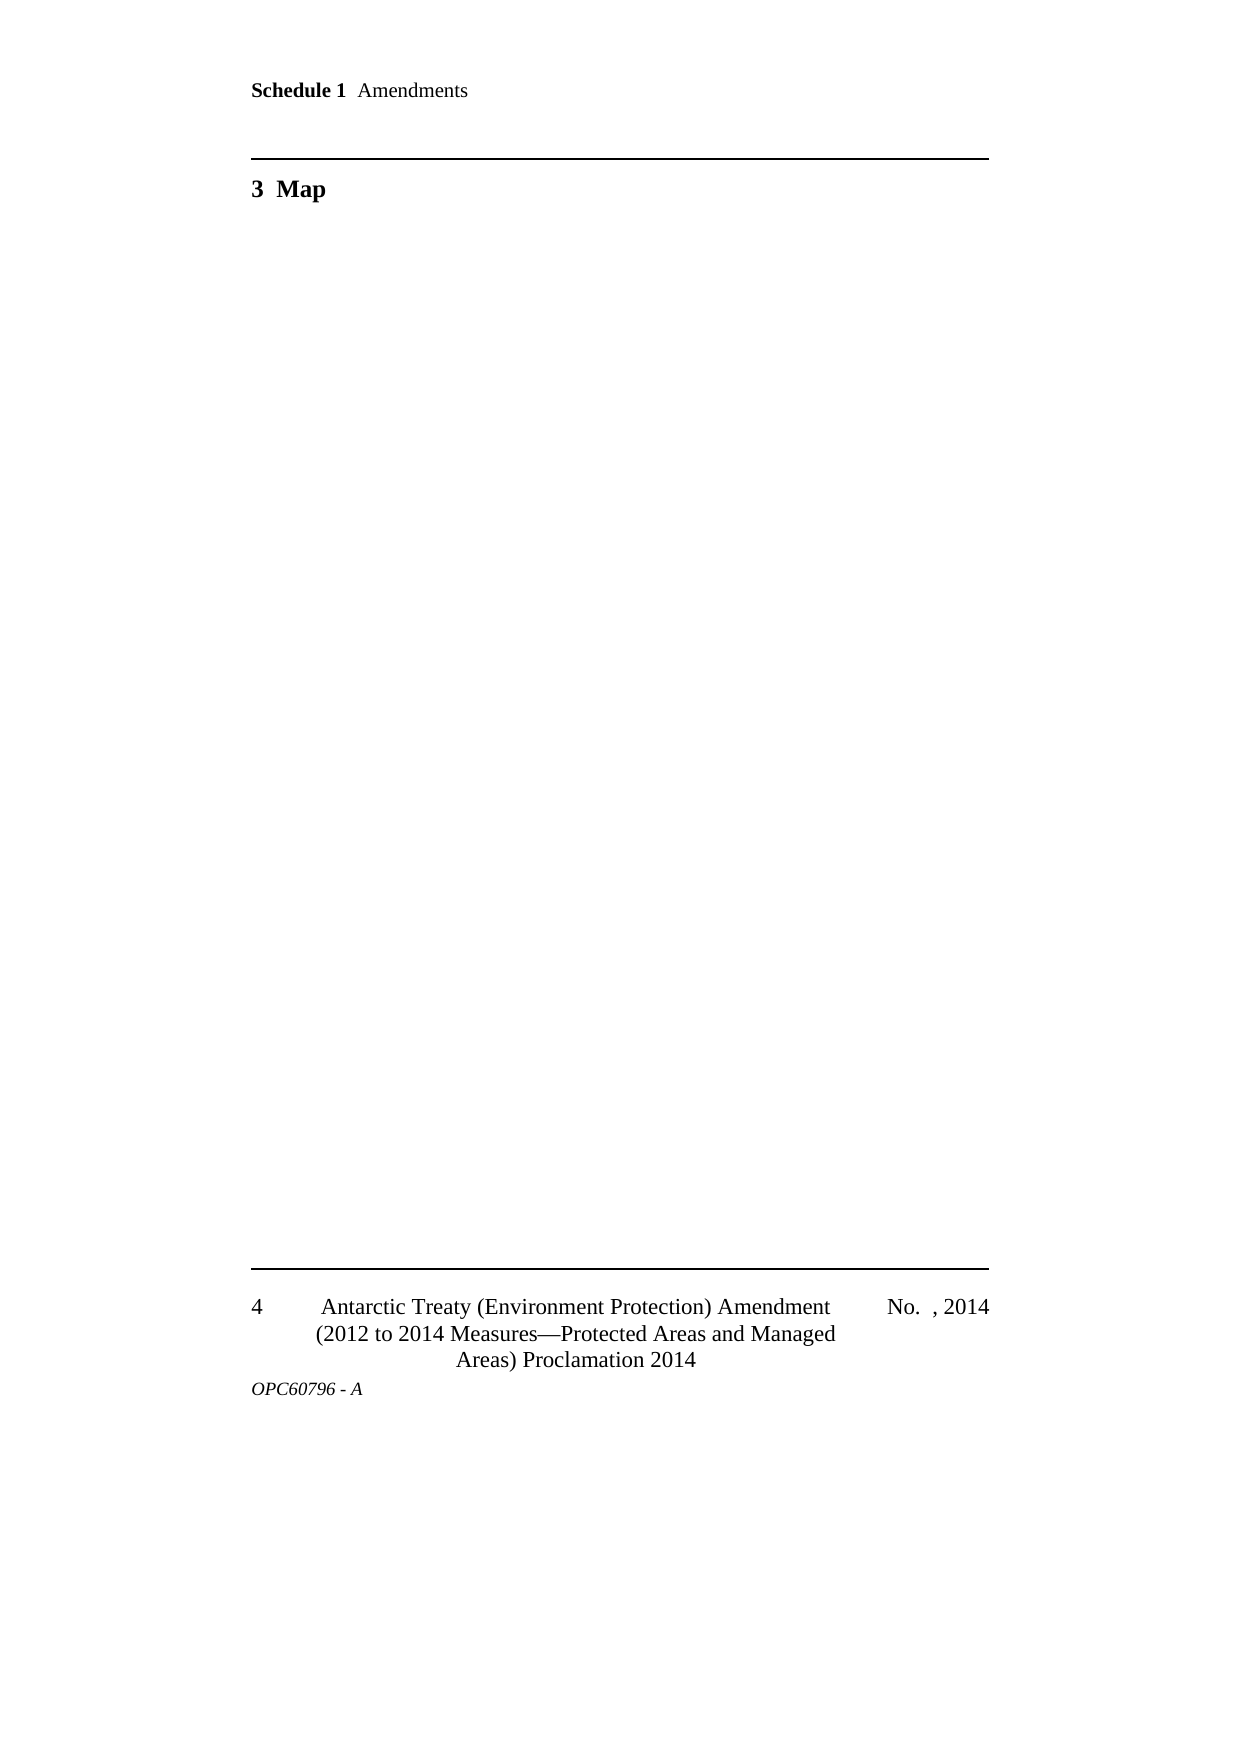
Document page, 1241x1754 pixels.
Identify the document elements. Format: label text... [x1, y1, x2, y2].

text 3 Map [251, 174, 989, 202]
